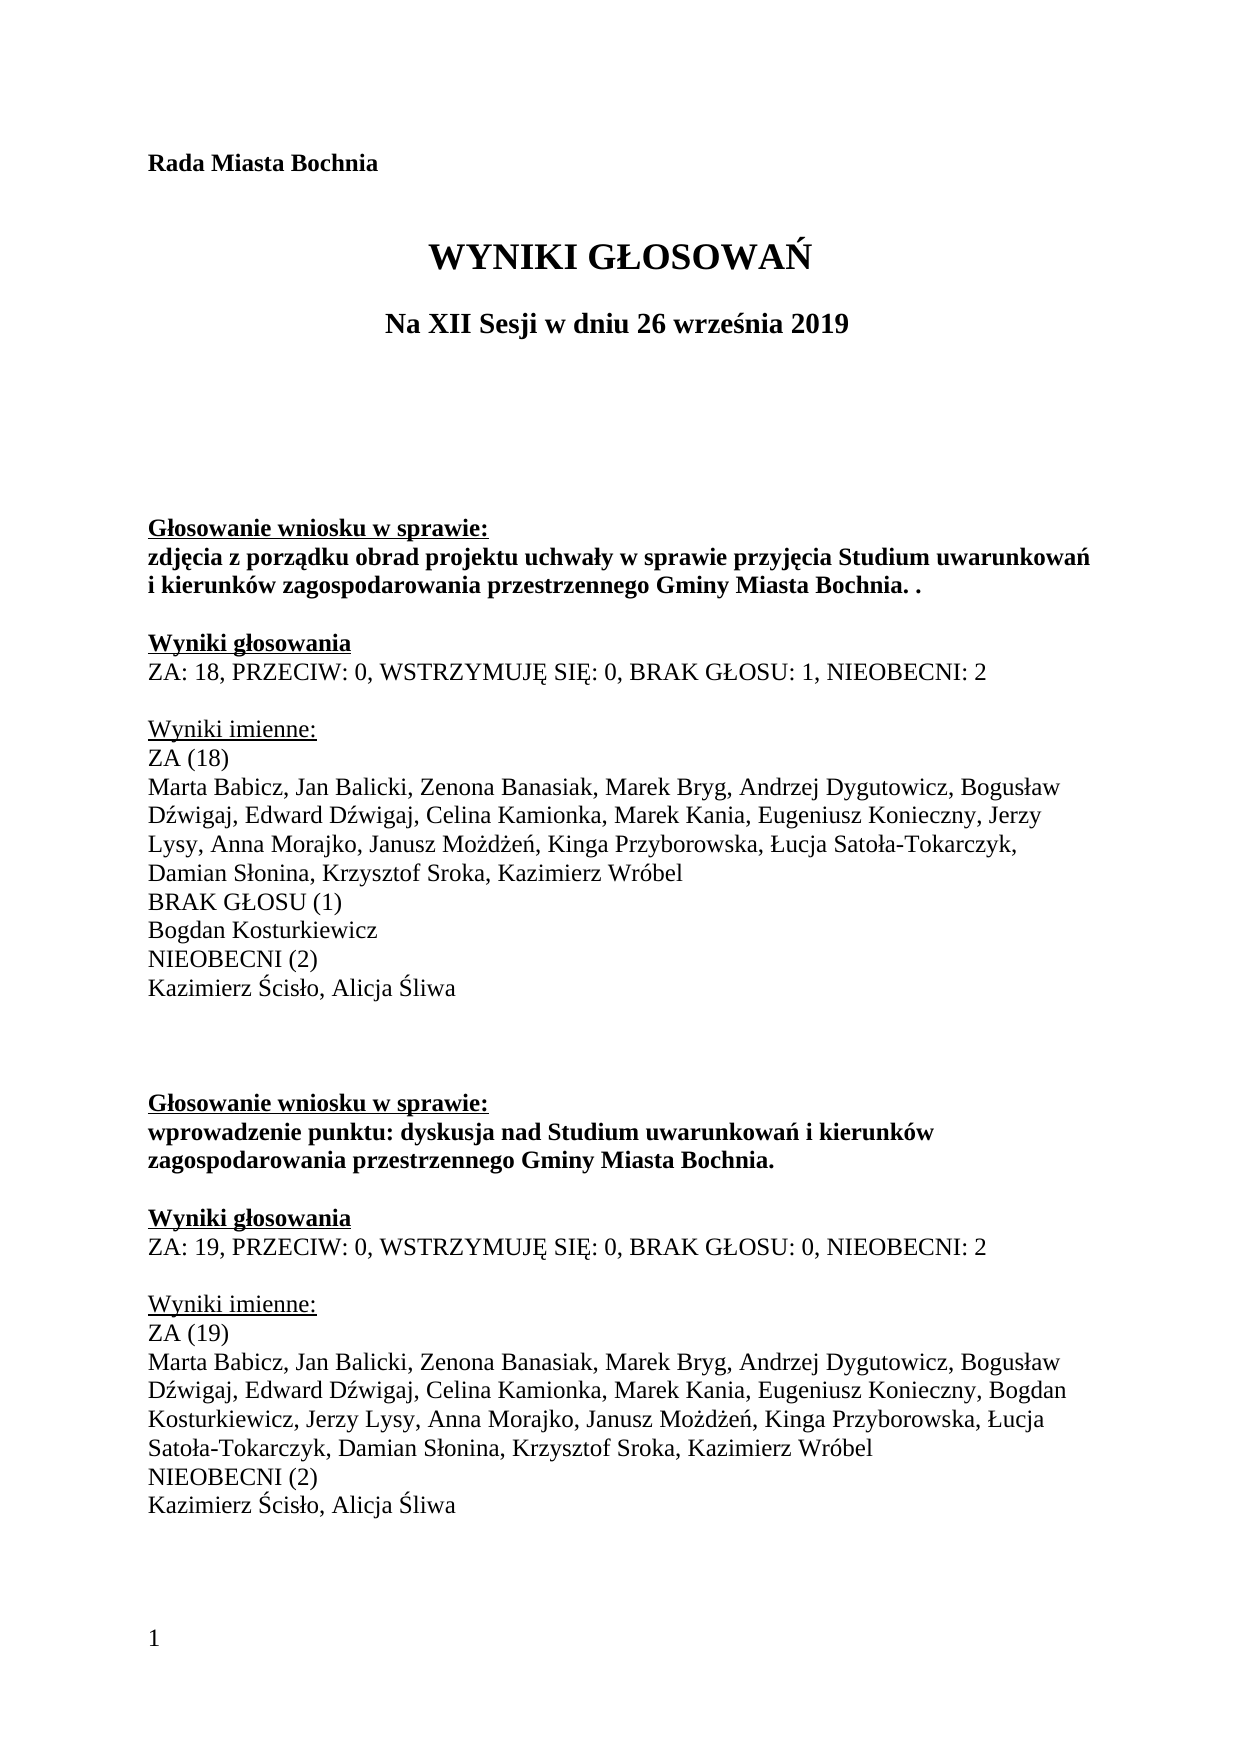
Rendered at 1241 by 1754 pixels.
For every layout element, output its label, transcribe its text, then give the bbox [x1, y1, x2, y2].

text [148, 398, 1093, 1606]
text Rada Miasta Bochnia [148, 148, 1093, 205]
text WYNIKI GŁOSOWAŃ [148, 234, 1093, 277]
text Na XII Sesji w dniu 26 września 2019 [148, 307, 1093, 369]
